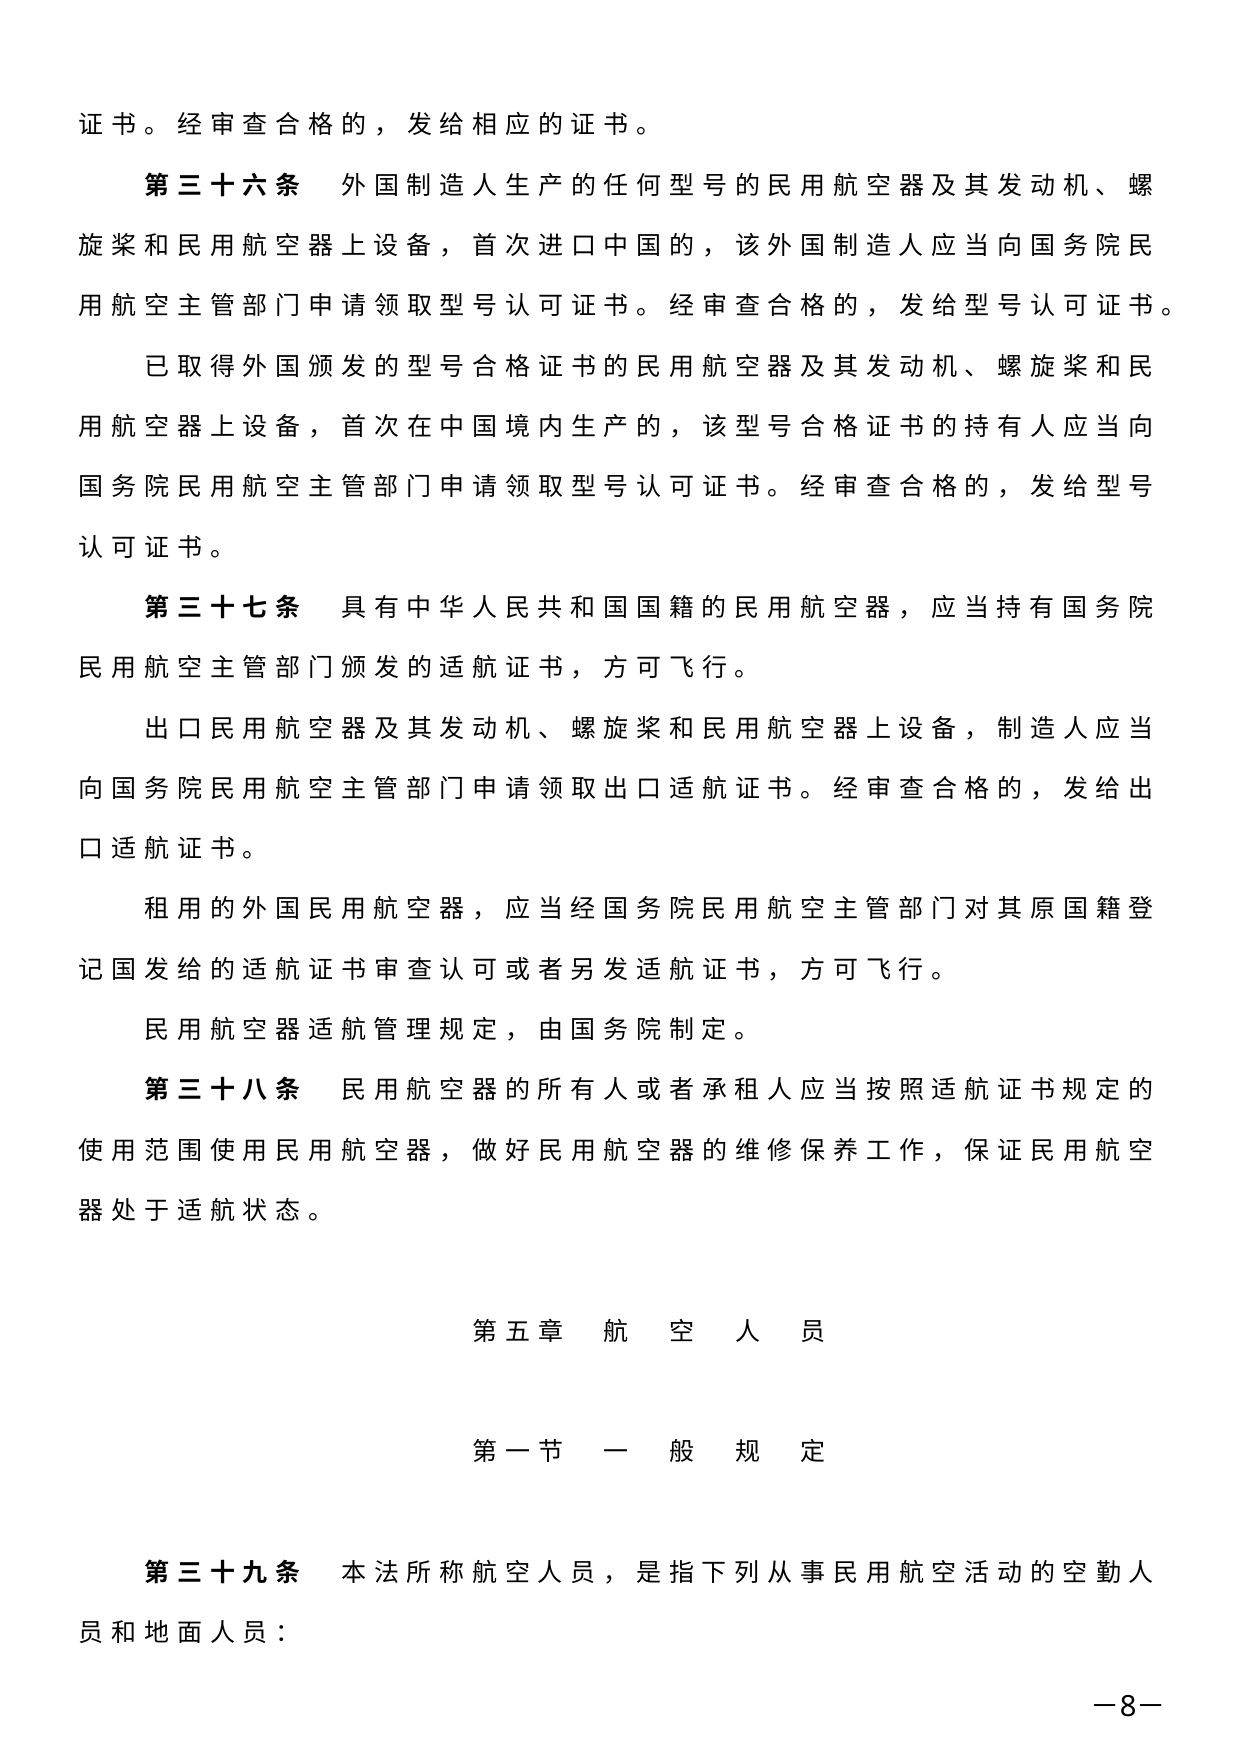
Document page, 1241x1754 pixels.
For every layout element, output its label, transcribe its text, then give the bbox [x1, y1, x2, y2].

text 第三十六条 外国制造人生产的任何型号的民用航空器及其发动机、螺旋桨和民用航空器上设备，首次进口中国的，该外国制造人应当向国务院民用航空主管部门申请领取型号认可证书。经审查合格的，发给型号认可证书。 [79, 153, 1161, 334]
text 第三十九条 本法所称航空人员，是指下列从事民用航空活动的空勤人员和地面人员： [79, 1540, 1161, 1661]
text 出口民用航空器及其发动机、螺旋桨和民用航空器上设备，制造人应当向国务院民用航空主管部门申请领取出口适航证书。经审查合格的，发给出口适航证书。 [79, 696, 1161, 877]
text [79, 93, 1161, 153]
text 已取得外国颁发的型号合格证书的民用航空器及其发动机、螺旋桨和民用航空器上设备，首次在中国境内生产的，该型号合格证书的持有人应当向国务院民用航空主管部门申请领取型号认可证书。经审查合格的，发给型号认可证书。 [79, 334, 1161, 575]
text 第三十七条 具有中华人民共和国国籍的民用航空器，应当持有国务院民用航空主管部门颁发的适航证书，方可飞行。 [79, 575, 1161, 696]
text 第一节 一 般 规 定 [79, 1420, 1161, 1480]
text 第三十八条 民用航空器的所有人或者承租人应当按照适航证书规定的使用范围使用民用航空器，做好民用航空器的维修保养工作，保证民用航空器处于适航状态。 [79, 1058, 1161, 1239]
text 民用航空器适航管理规定，由国务院制定。 [79, 998, 1161, 1058]
text 第五章 航 空 人 员 [79, 1299, 1161, 1359]
text 租用的外国民用航空器，应当经国务院民用航空主管部门对其原国籍登记国发给的适航证书审查认可或者另发适航证书，方可飞行。 [79, 877, 1161, 998]
